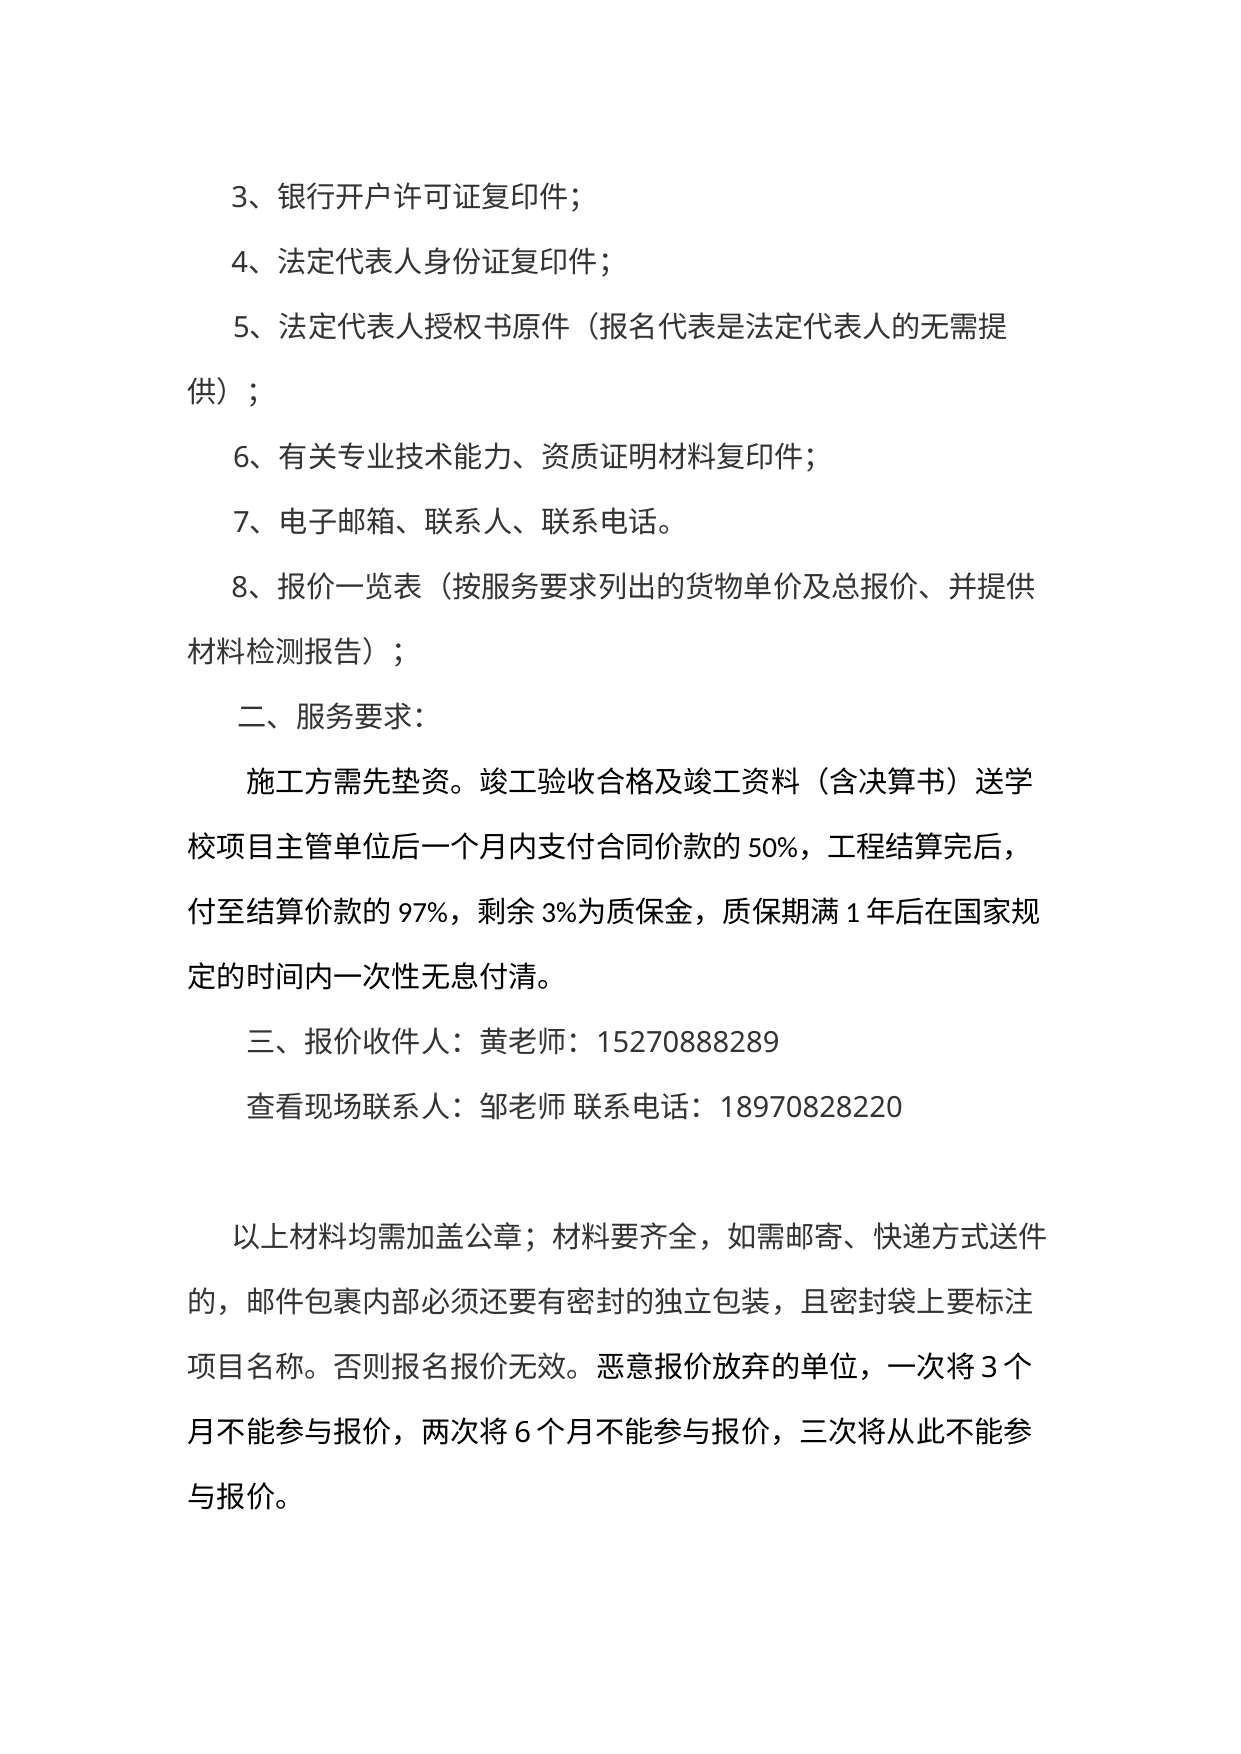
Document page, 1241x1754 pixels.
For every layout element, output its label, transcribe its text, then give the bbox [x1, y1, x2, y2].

text 二、服务要求： [187, 682, 1053, 747]
text 3、银行开户许可证复印件； [187, 162, 1053, 227]
text 4、法定代表人身份证复印件； [187, 227, 1053, 292]
text 以上材料均需加盖公章；材料要齐全，如需邮寄、快递方式送件的，邮件包裹内部必须还要有密封的独立包装，且密封袋上要标注项目名称。否则报名报价无效。恶意报价放弃的单位，一次将3个月不能参与报价，两次将6个月不能参与报价，三次将从此不能参与报价。 [187, 1202, 1053, 1527]
text 6、有关专业技术能力、资质证明材料复印件； [187, 422, 1053, 487]
text 施工方需先垫资。竣工验收合格及竣工资料（含决算书）送学校项目主管单位后一个月内支付合同价款的50%，工程结算完后，付至结算价款的97%，剩余3%为质保金，质保期满1年后在国家规定的时间内一次性无息付清。 [187, 747, 1053, 1007]
text 5、法定代表人授权书原件（报名代表是法定代表人的无需提供）； [187, 292, 1053, 422]
text 8、报价一览表（按服务要求列出的货物单价及总报价、并提供材料检测报告）； [187, 552, 1053, 682]
text 7、电子邮箱、联系人、联系电话。 [187, 487, 1053, 552]
text 查看现场联系人：邹老师 联系电话：18970828220 [187, 1072, 1053, 1137]
text 三、报价收件人：黄老师：15270888289 [187, 1007, 1053, 1072]
